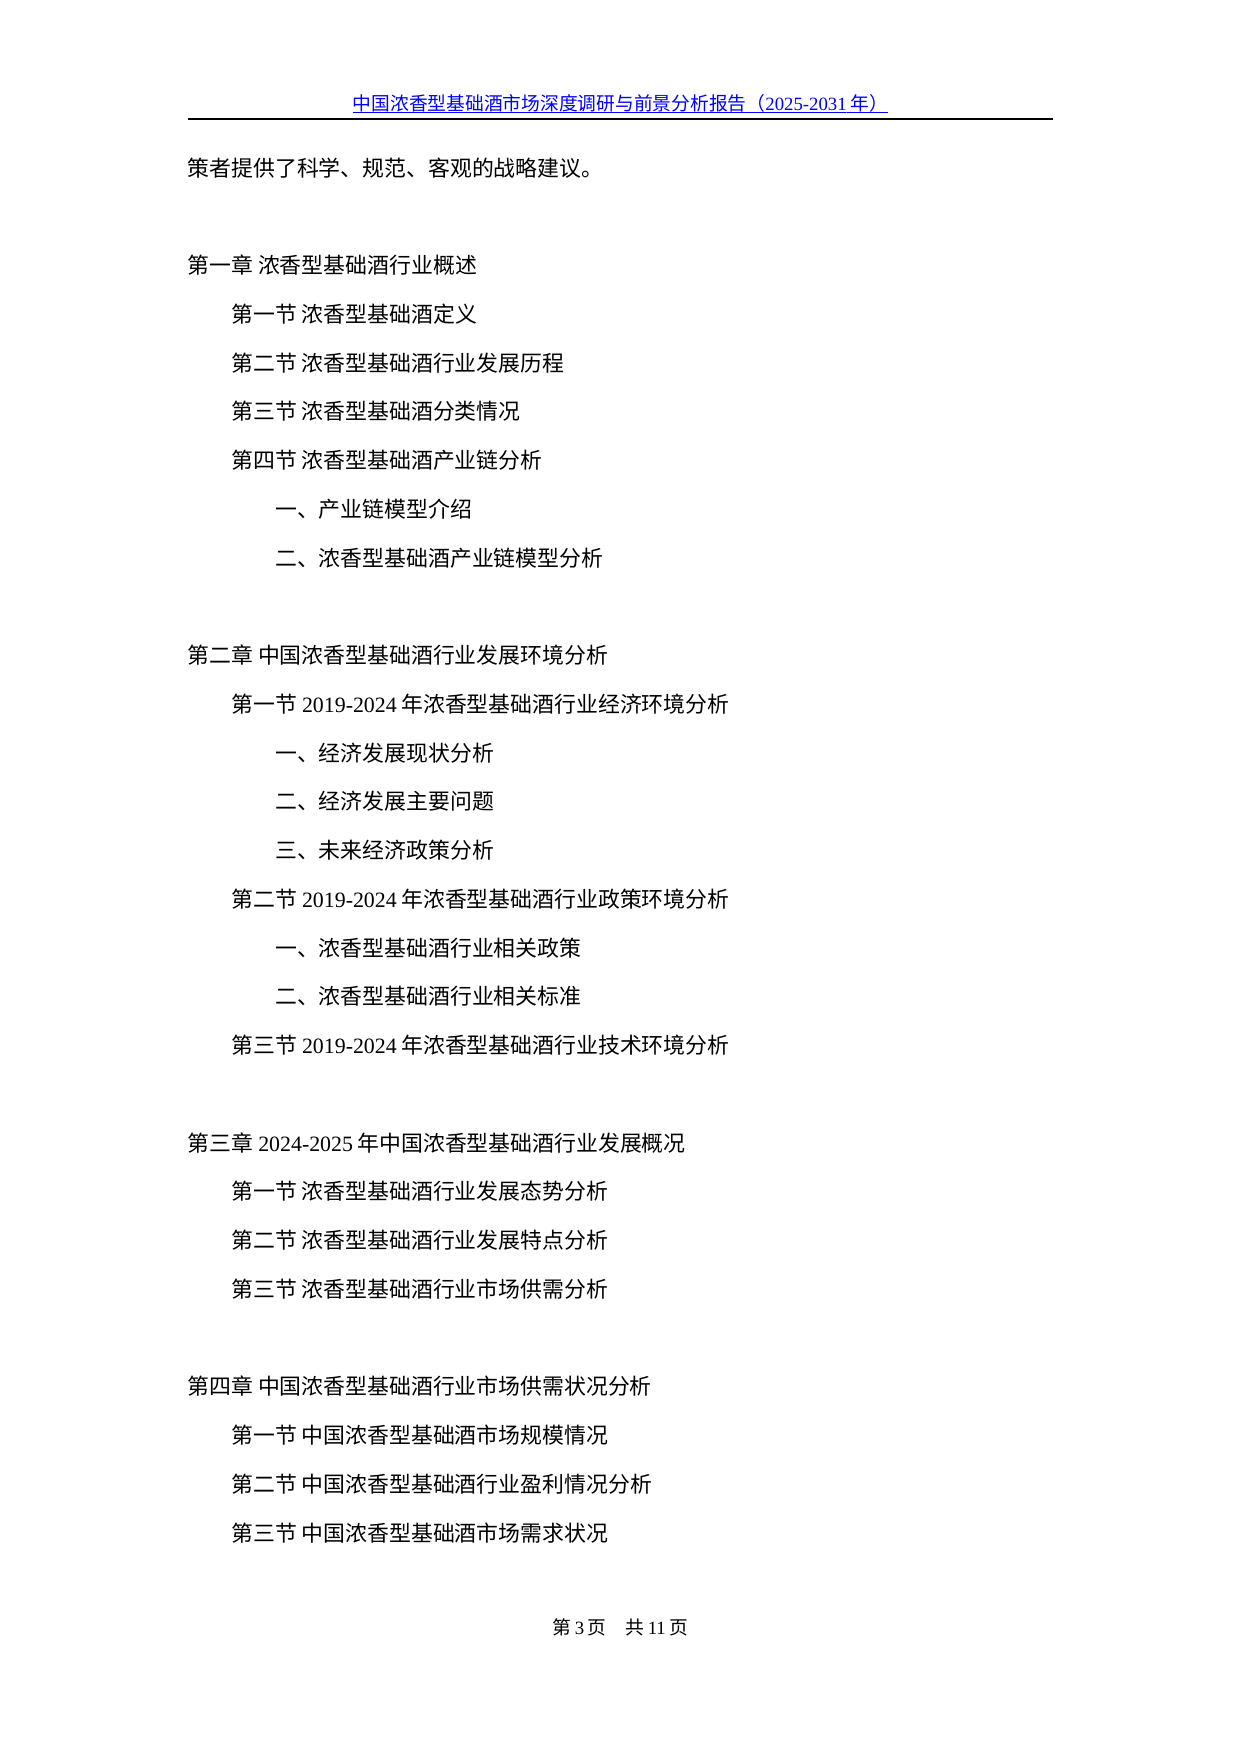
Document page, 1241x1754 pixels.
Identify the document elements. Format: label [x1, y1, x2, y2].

text [187, 150, 1053, 1548]
